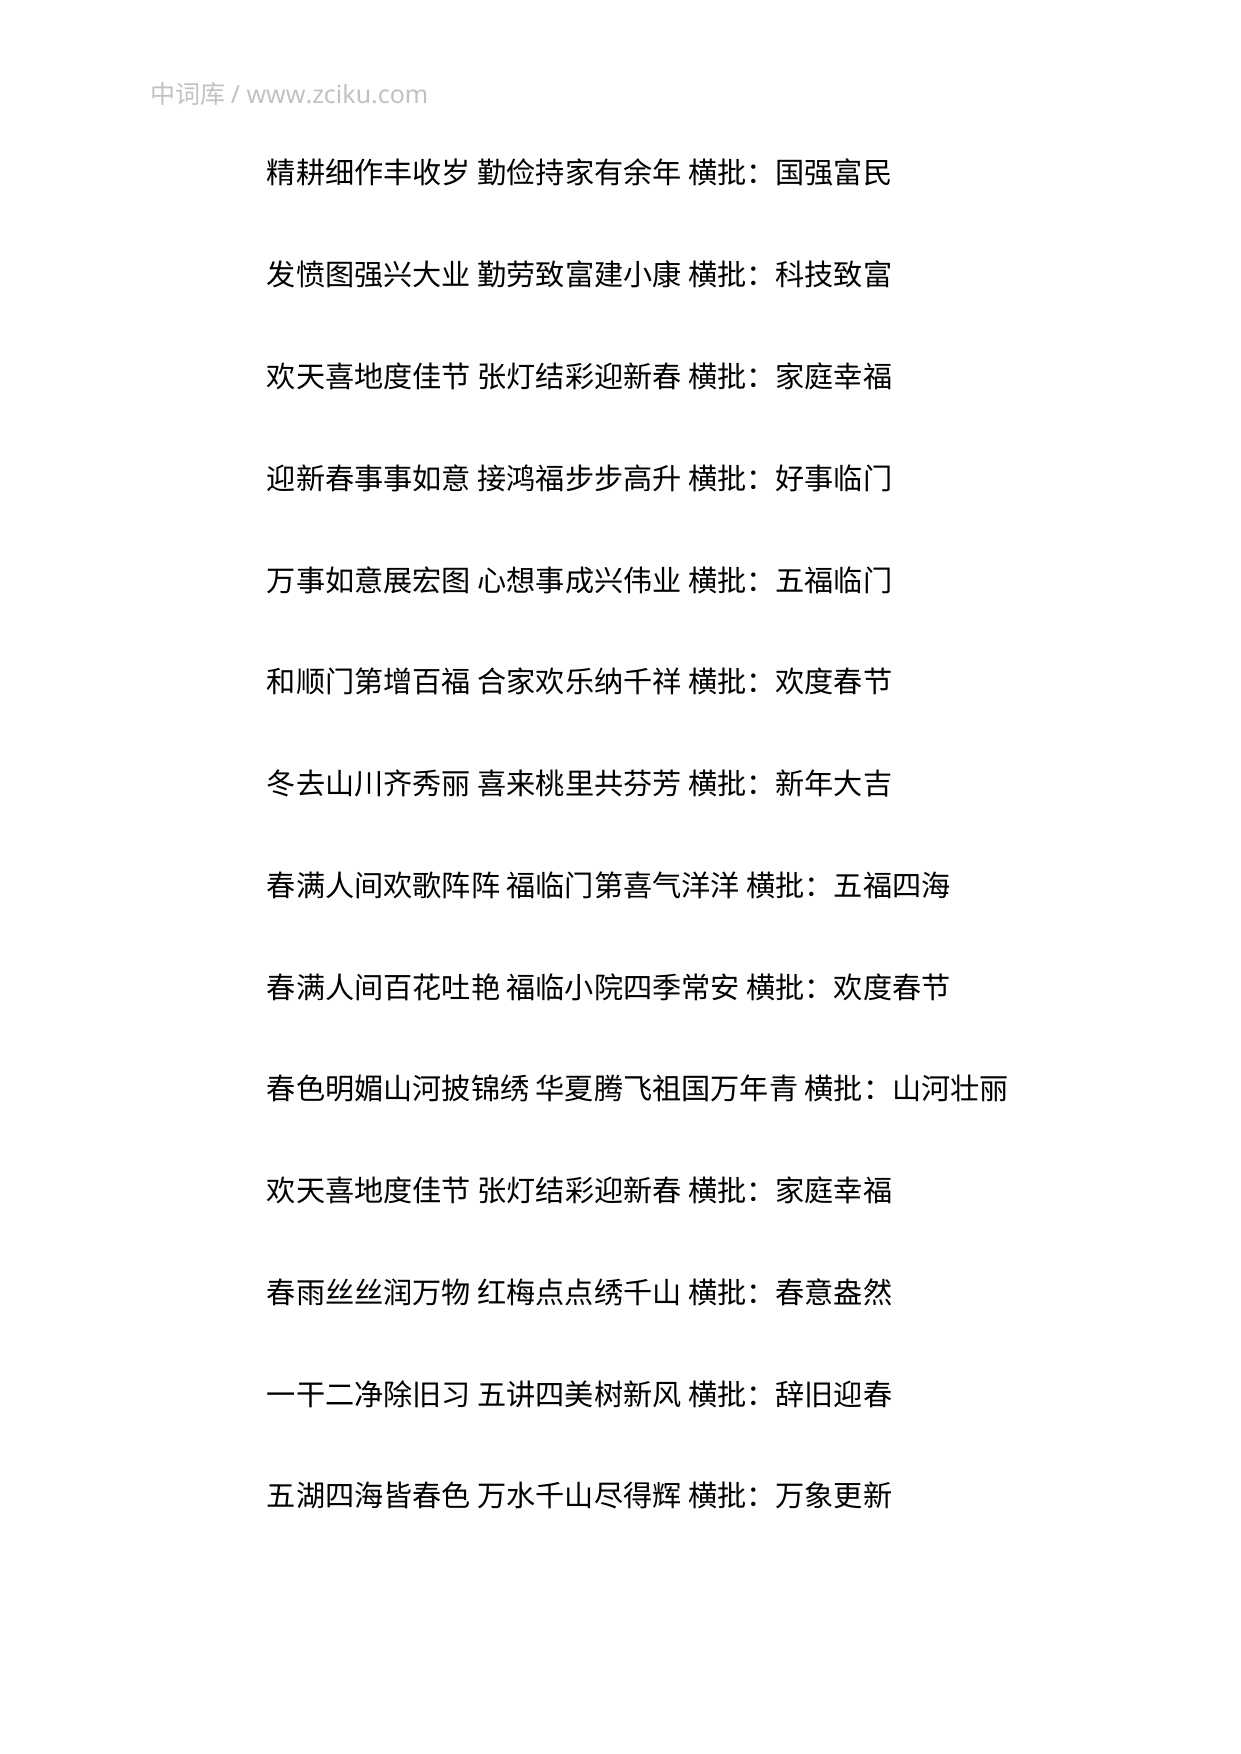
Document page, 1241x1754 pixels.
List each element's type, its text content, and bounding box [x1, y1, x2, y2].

text 冬去山川齐秀丽 喜来桃里共芬芳 横批：新年大吉 [150, 761, 1090, 803]
text 春满人间欢歌阵阵 福临门第喜气洋洋 横批：五福四海 [150, 862, 1090, 905]
text 五湖四海皆春色 万水千山尽得辉 横批：万象更新 [150, 1473, 1090, 1515]
text 万事如意展宏图 心想事成兴伟业 横批：五福临门 [150, 557, 1090, 599]
text 春满人间百花吐艳 福临小院四季常安 横批：欢度春节 [150, 964, 1090, 1006]
text 一干二净除旧习 五讲四美树新风 横批：辞旧迎春 [150, 1371, 1090, 1413]
text 迎新春事事如意 接鸿福步步高升 横批：好事临门 [150, 455, 1090, 498]
text 欢天喜地度佳节 张灯结彩迎新春 横批：家庭幸福 [150, 1168, 1090, 1210]
text 春雨丝丝润万物 红梅点点绣千山 横批：春意盎然 [150, 1269, 1090, 1312]
text 发愤图强兴大业 勤劳致富建小康 横批：科技致富 [150, 252, 1090, 294]
text 欢天喜地度佳节 张灯结彩迎新春 横批：家庭幸福 [150, 353, 1090, 396]
text 和顺门第增百福 合家欢乐纳千祥 横批：欢度春节 [150, 659, 1090, 701]
text 春色明媚山河披锦绣 华夏腾飞祖国万年青 横批：山河壮丽 [150, 1066, 1090, 1108]
text 精耕细作丰收岁 勤俭持家有余年 横批：国强富民 [150, 150, 1090, 192]
